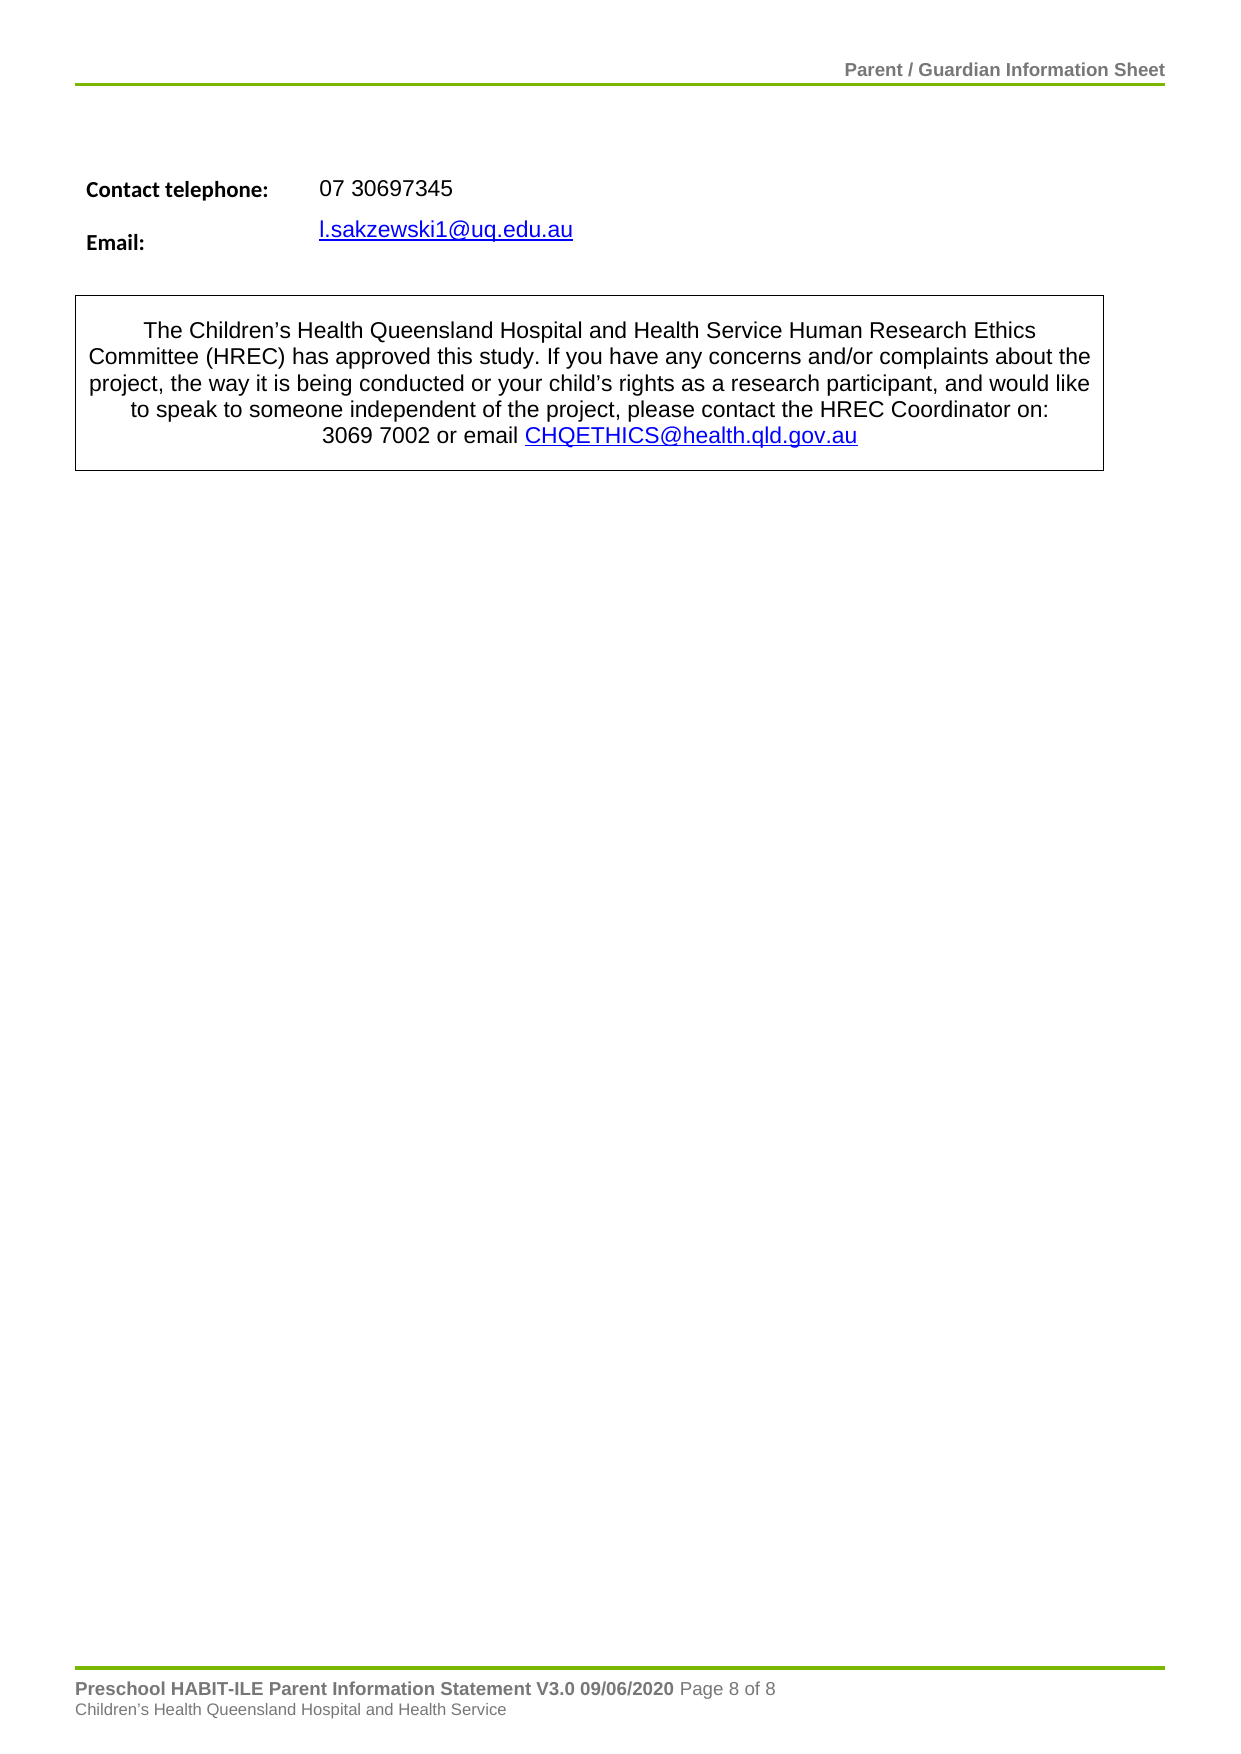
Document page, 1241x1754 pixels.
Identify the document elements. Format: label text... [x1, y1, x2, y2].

table_cell Contact telephone: [75, 163, 308, 216]
table_cell 07 30697345 [308, 163, 1101, 216]
table_cell l.sakzewski1@uq.edu.au [308, 216, 1101, 268]
table_header The Children’s Health Queensland Hospital and Health Service Human Research Ethics Committee (HREC) has approved this study. If you have any concerns and/or complaints about the project, the way it is being conducted or your child’s rights as a research participant, and would like to speak to someone independent of the project, please contact the HREC Coordinator on: 3069 7002 or email CHQETHICS@health.qld.gov.au [76, 296, 1103, 470]
table_cell Email: [75, 216, 308, 268]
